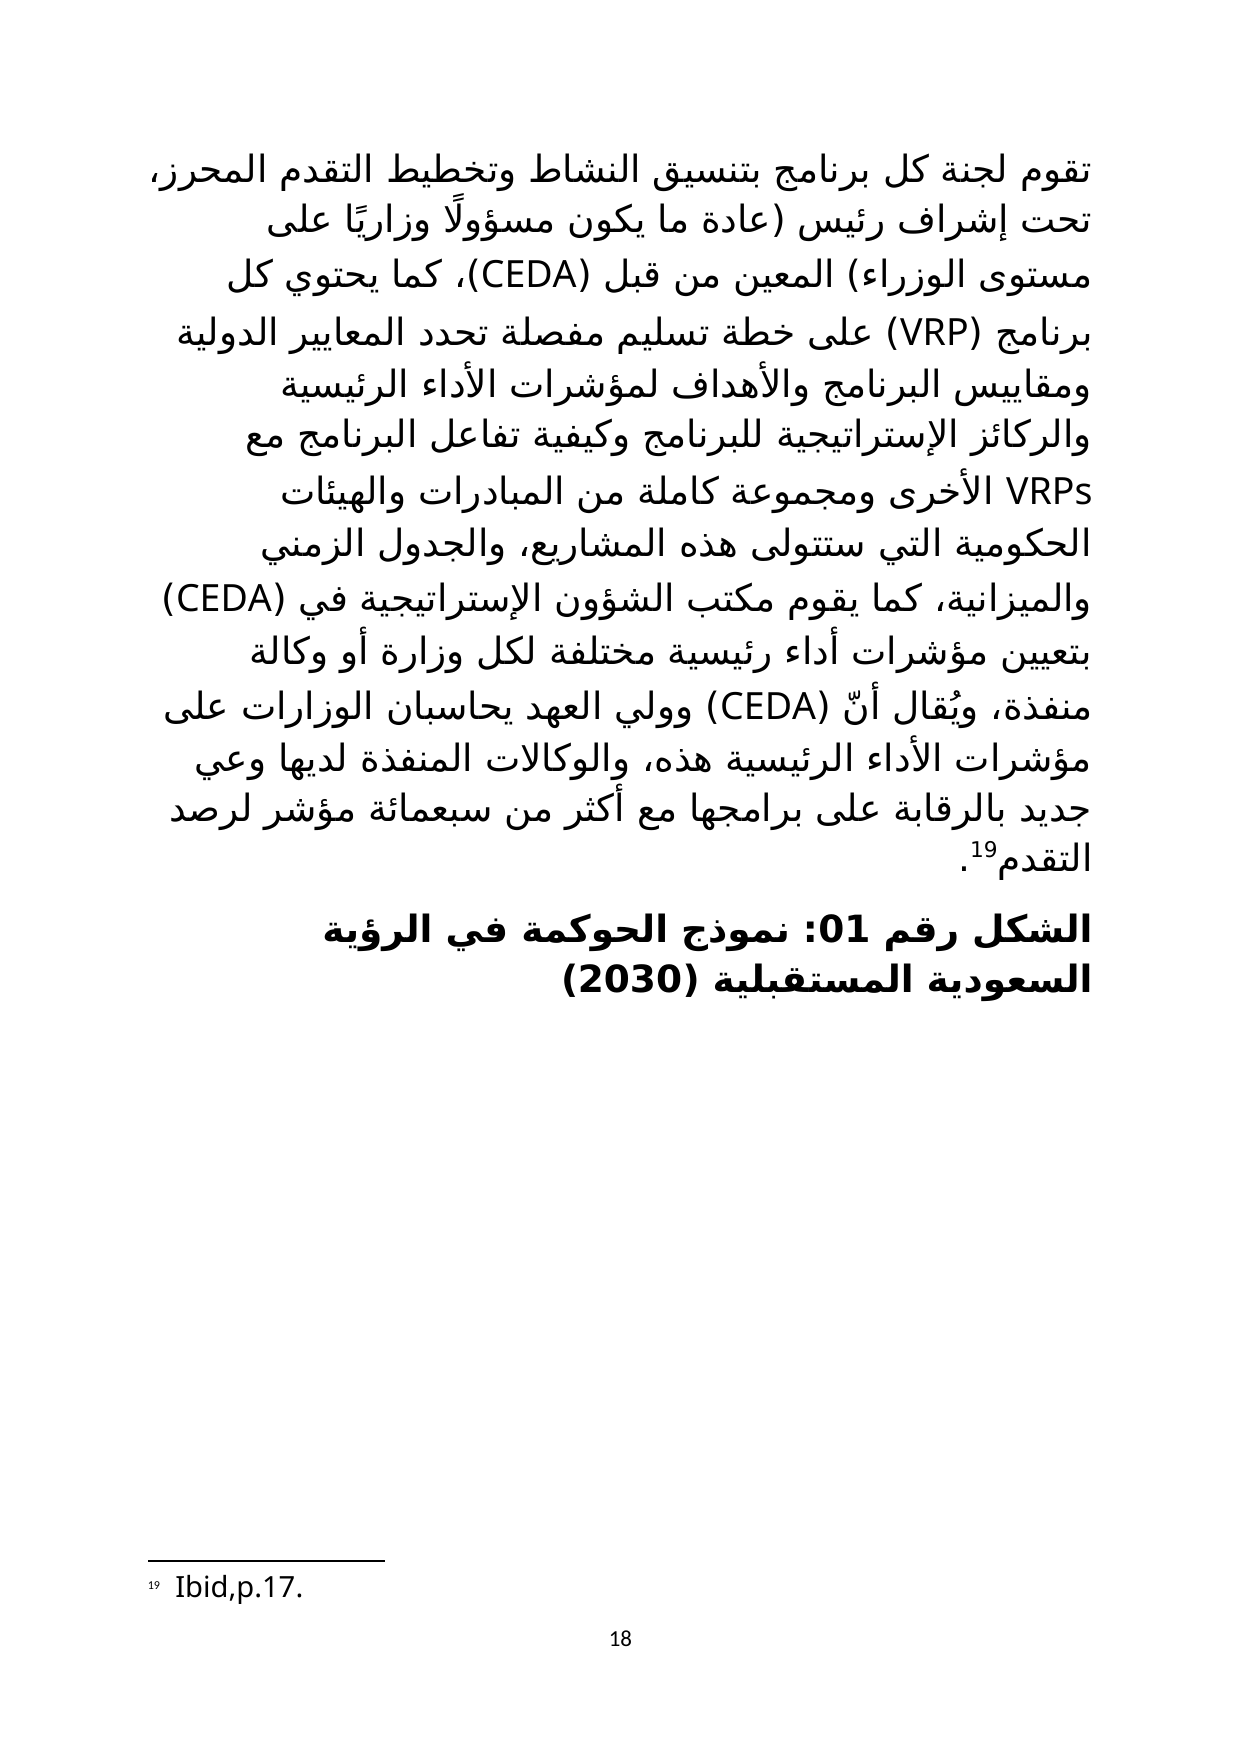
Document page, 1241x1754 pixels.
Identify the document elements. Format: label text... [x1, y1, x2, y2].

text الشكل رقم 01: نموذج الحوكمة في الرؤية السعودية المستقبلية (2030) [148, 908, 1093, 1002]
text تقوم لجنة كل برنامج بتنسيق النشاط وتخطيط التقدم المحرز، تحت إشراف رئيس (عادة ما يكون مسؤولًا وزاريًا على مستوى الوزراء) المعين من قبل (CEDA)، كما يحتوي كل برنامج (VRP) على خطة تسليم مفصلة تحدد المعايير الدولية ومقاييس البرنامج والأهداف لمؤشرات الأداء الرئيسية والركائز الإستراتيجية للبرنامج وكيفية تفاعل البرنامج مع VRPs الأخرى ومجموعة كاملة من المبادرات والهيئات الحكومية التي ستتولى هذه المشاريع، والجدول الزمني والميزانية، كما يقوم مكتب الشؤون الإستراتيجية في (CEDA) بتعيين مؤشرات أداء رئيسية مختلفة لكل وزارة أو وكالة منفذة، ويُقال أنّ (CEDA) وولي العهد يحاسبان الوزارات على مؤشرات الأداء الرئيسية هذه، والوكالات المنفذة لديها وعي جديد بالرقابة على برامجها مع أكثر من سبعمائة مؤشر لرصد التقدم. [148, 148, 1093, 881]
